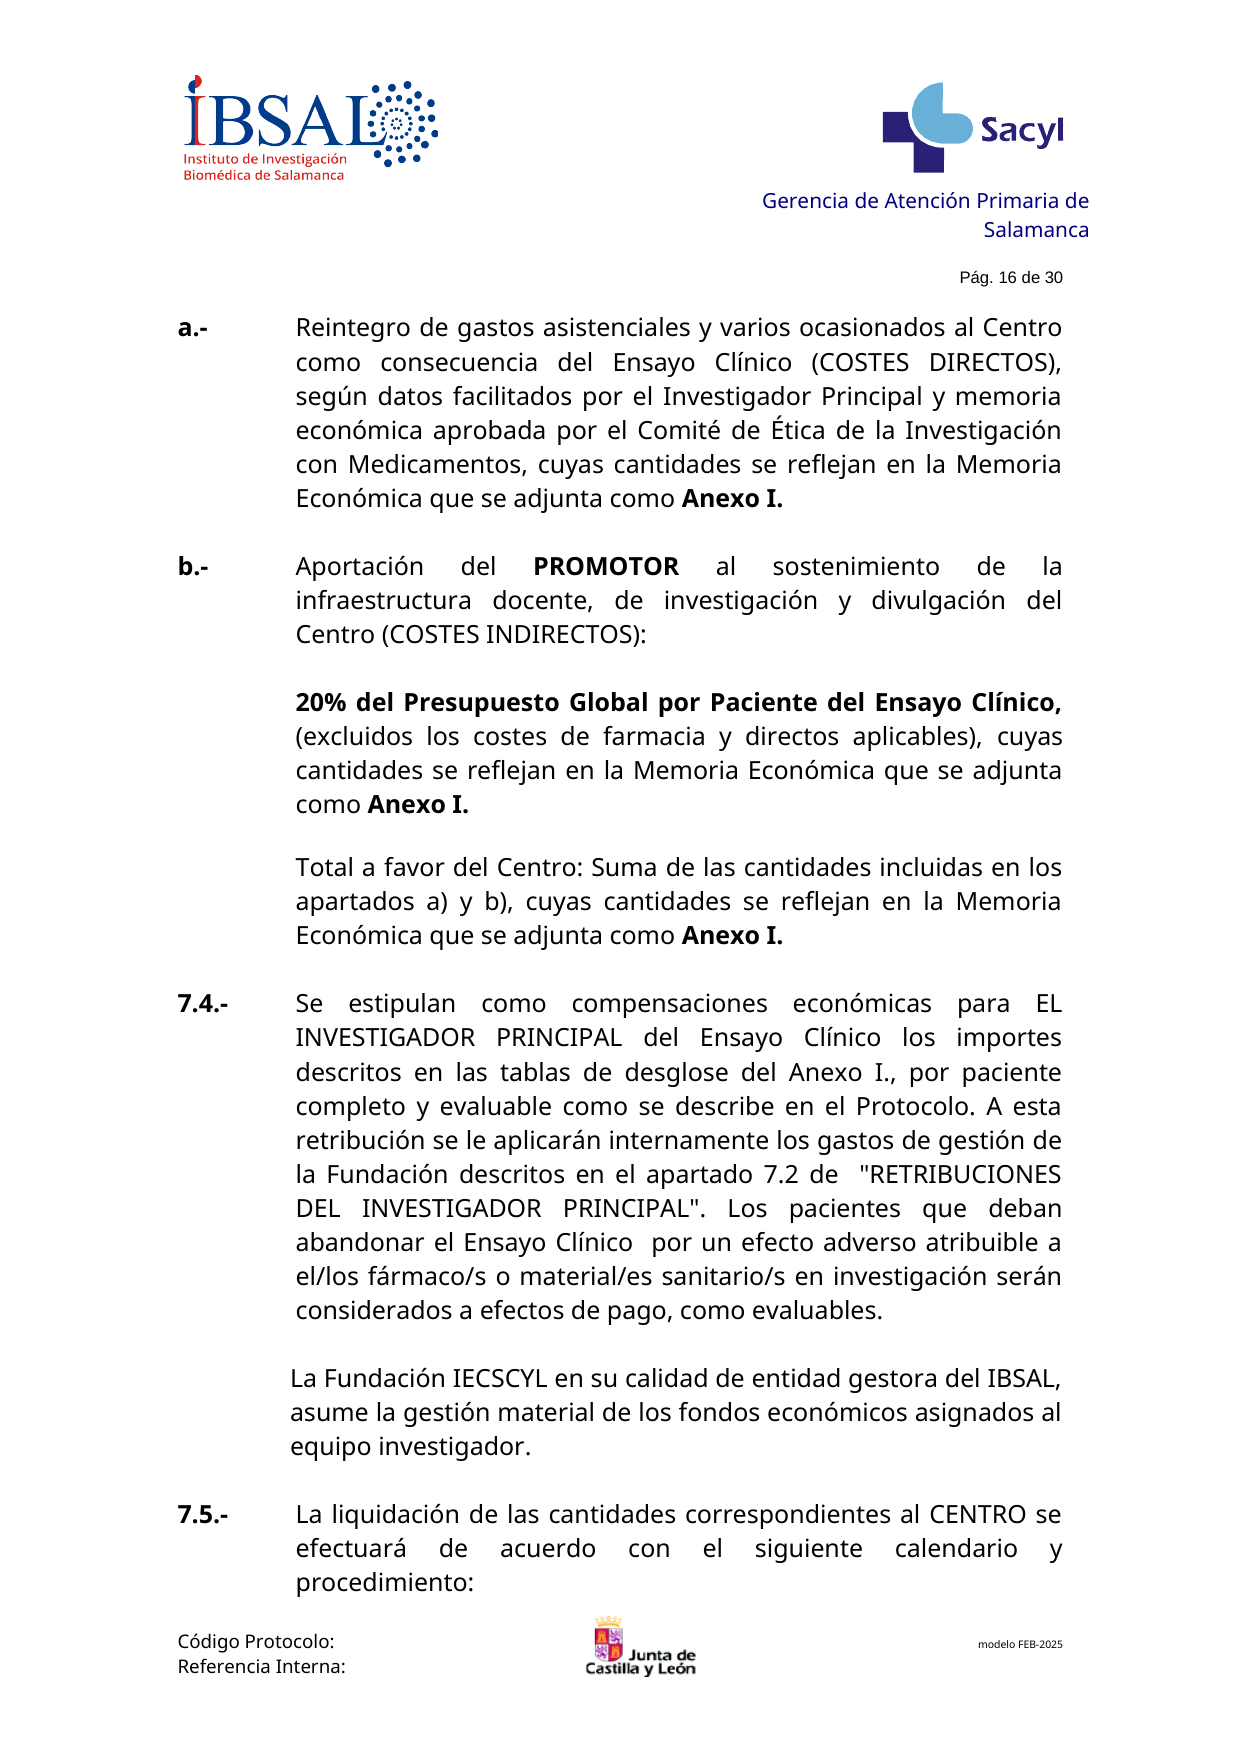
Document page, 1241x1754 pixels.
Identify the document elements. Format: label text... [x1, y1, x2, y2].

text La Fundación IECSCYL en su calidad de entidad gestora del IBSAL, asume la gestión material de los fondos económicos asignados al equipo investigador. [290, 1361, 1063, 1463]
text a.- Reintegro de gastos asistenciales y varios ocasionados al Centro como consecuencia del Ensayo Clínico (COSTES DIRECTOS), según datos facilitados por el Investigador Principal y memoria económica aprobada por el Comité de Ética de la Investigación con Medicamentos, cuyas cantidades se reflejan en la Memoria Económica que se adjunta como Anexo I. [177, 310, 1063, 514]
picture [572, 1609, 715, 1677]
text Total a favor del Centro: Suma de las cantidades incluidas en los apartados a) y b), cuyas cantidades se reflejan en la Memoria Económica que se adjunta como Anexo I. [177, 850, 1063, 952]
picture [184, 75, 438, 180]
text 20% del Presupuesto Global por Paciente del Ensayo Clínico, (excluidos los costes de farmacia y directos aplicables), cuyas cantidades se reflejan en la Memoria Económica que se adjunta como Anexo I. [177, 685, 1063, 821]
text 7.4.- Se estipulan como compensaciones económicas para EL INVESTIGADOR PRINCIPAL del Ensayo Clínico los importes descritos en las tablas de desglose del Anexo I., por paciente completo y evaluable como se describe en el Protocolo. A esta retribución se le aplicarán internamente los gastos de gestión de la Fundación descritos en el apartado 7.2 de "RETRIBUCIONES DEL INVESTIGADOR PRINCIPAL". Los pacientes que deban abandonar el Ensayo Clínico por un efecto adverso atribuible a el/los fármaco/s o material/es sanitario/s en investigación serán considerados a efectos de pago, como evaluables. [177, 986, 1063, 1327]
text b.- Aportación del PROMOTOR al sostenimiento de la infraestructura docente, de investigación y divulgación del Centro (COSTES INDIRECTOS): [177, 548, 1063, 651]
text 7.5.- La liquidación de las cantidades correspondientes al CENTRO se efectuará de acuerdo con el siguiente calendario y procedimiento: [177, 1497, 1063, 1599]
